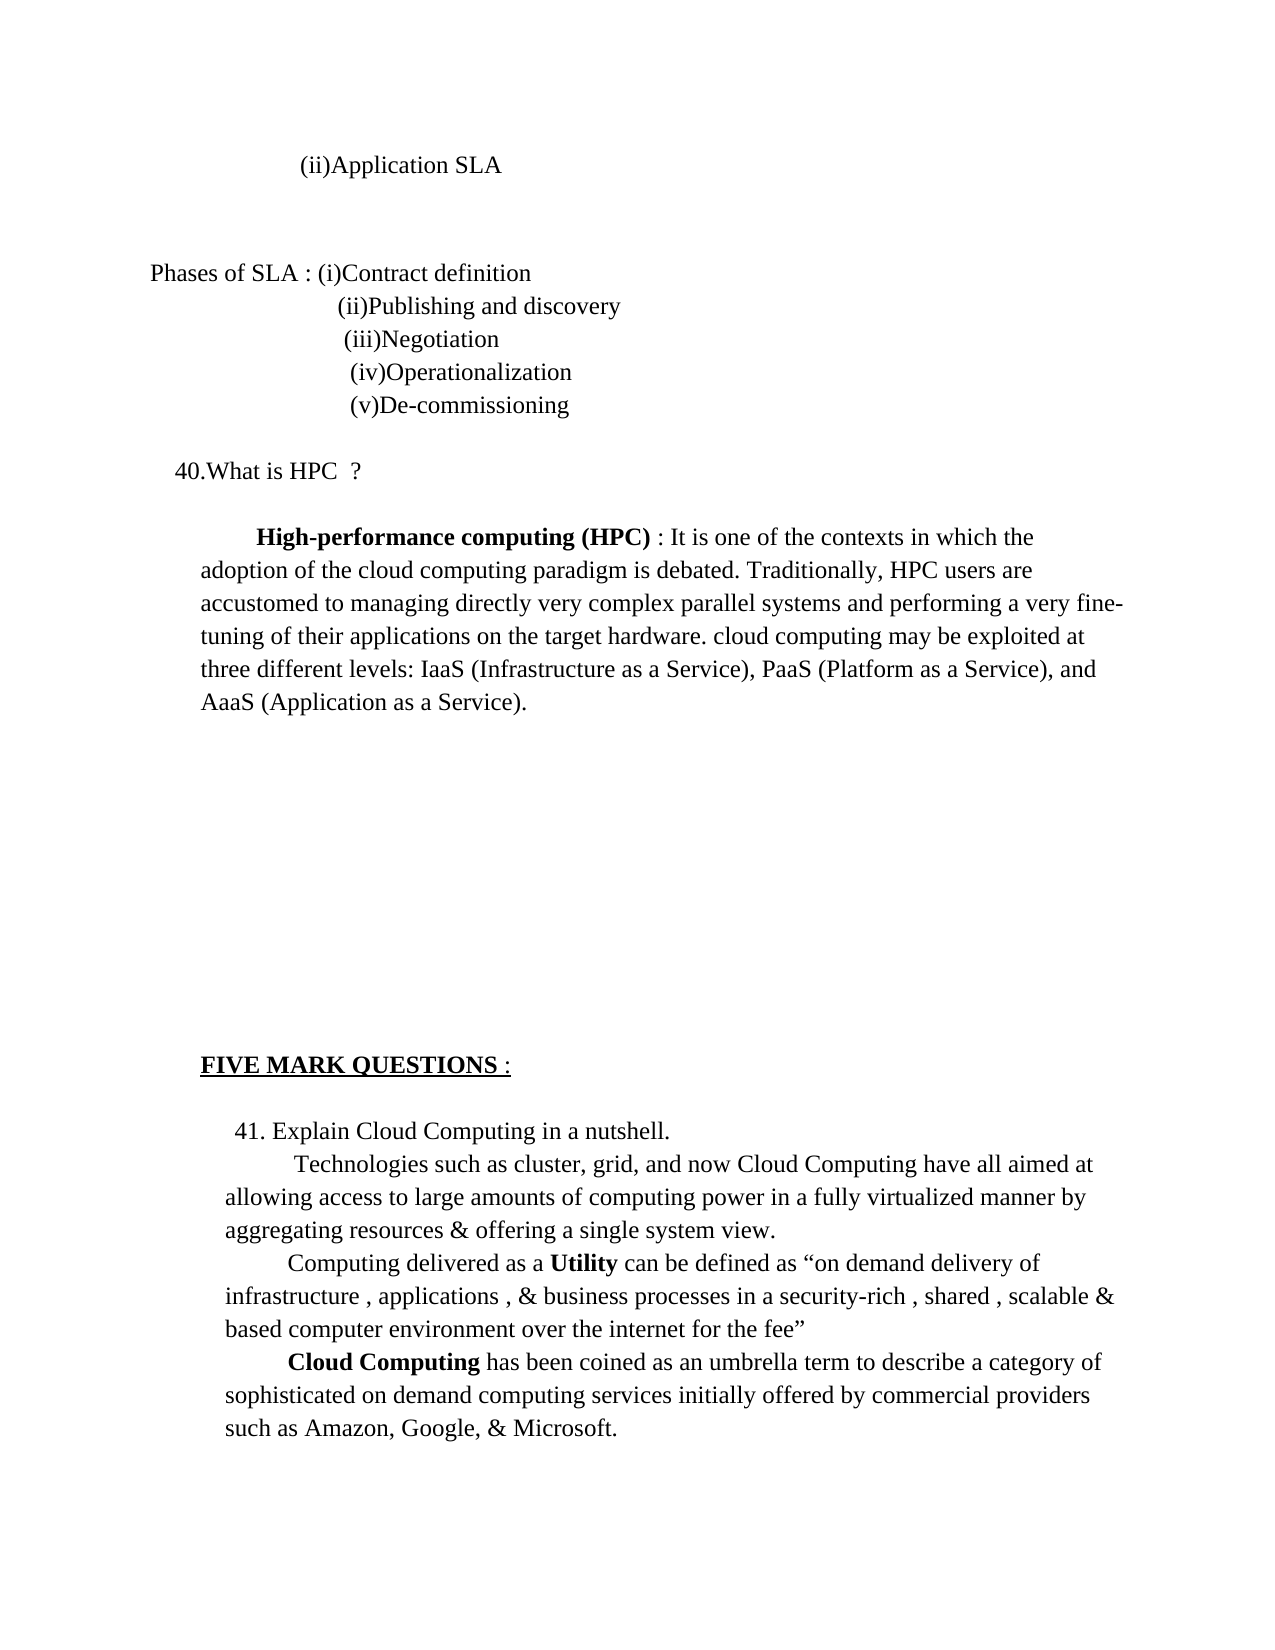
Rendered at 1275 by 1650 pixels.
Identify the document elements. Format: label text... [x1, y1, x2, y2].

list (v)De-commissioning [174, 390, 1125, 418]
text (ii)Application SLA [150, 150, 1125, 179]
list (ii)Publishing and discovery [174, 291, 1125, 319]
list Explain Cloud Computing in a nutshell. [234, 1116, 1125, 1145]
list (iv)Operationalization [174, 357, 1125, 386]
list (iii)Negotiation [174, 324, 1125, 352]
text 40.What is HPC ? [174, 456, 1125, 484]
list High-performance computing (HPC) : It is one of the contexts in which the adoption of the cloud computing paradigm is debated. Traditionally, HPC users are accustomed to managing directly very complex parallel systems and performing a very fine-tuning of their applications on the target hardware. cloud computing may be exploited at three different levels: IaaS (Infrastructure as a Service), PaaS (Platform as a Service), and AaaS (Application as a Service). [174, 522, 1125, 716]
text Phases of SLA : (i)Contract definition [150, 258, 1125, 286]
text FIVE MARK QUESTIONS : [150, 1050, 1125, 1079]
list Cloud Computing has been coined as an umbrella term to describe a category of sophisticated on demand computing services initially offered by commercial providers such as Amazon, Google, & Microsoft. [225, 1347, 1125, 1442]
list Computing delivered as a Utility can be defined as “on demand delivery of infrastructure , applications , & business processes in a security-rich , shared , scalable & based computer environment over the internet for the fee” [225, 1248, 1125, 1343]
list Technologies such as cluster, grid, and now Cloud Computing have all aimed at allowing access to large amounts of computing power in a fully virtualized manner by aggregating resources & offering a single system view. [225, 1149, 1125, 1244]
